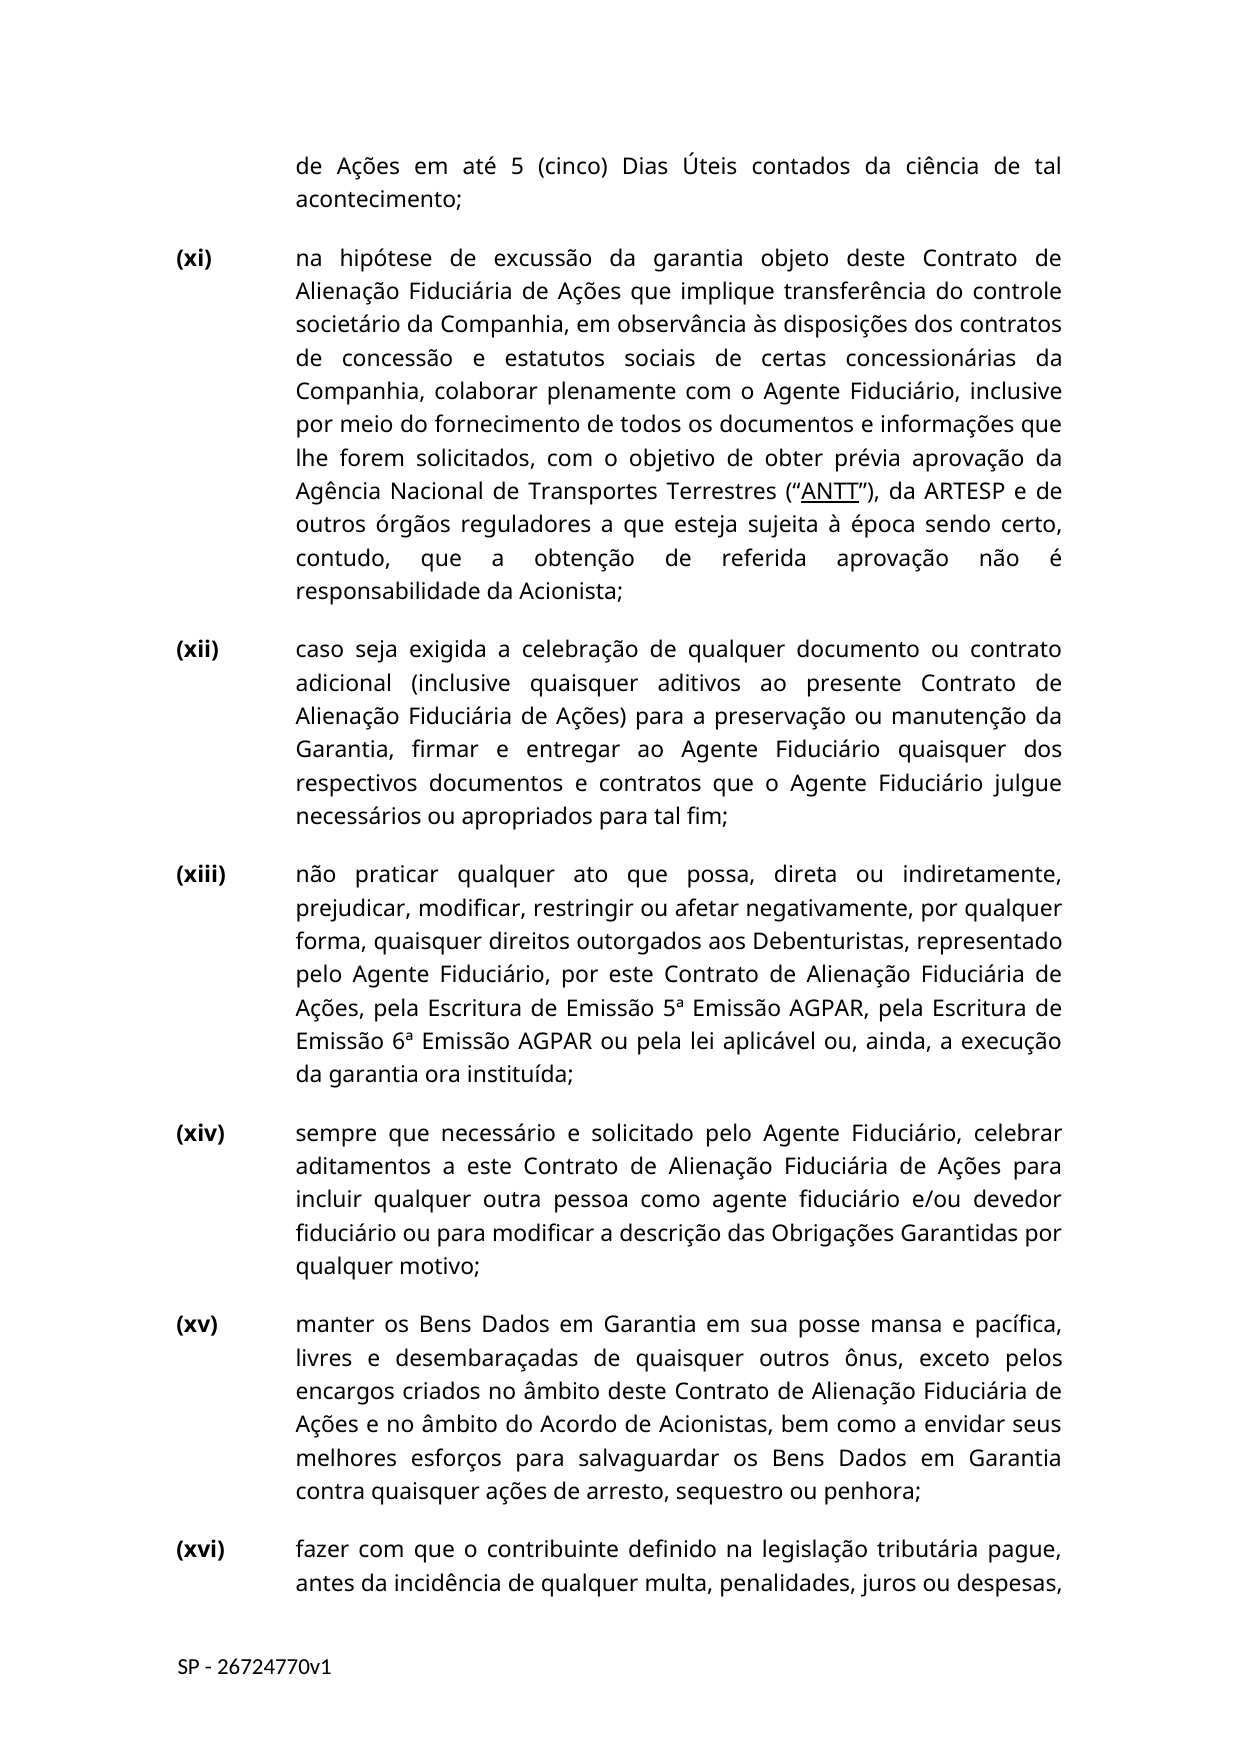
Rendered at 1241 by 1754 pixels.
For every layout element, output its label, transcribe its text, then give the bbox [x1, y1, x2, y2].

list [176, 1531, 1063, 1598]
list não praticar qualquer ato que possa, direta ou indiretamente, prejudicar, modificar, restringir ou afetar negativamente, por qualquer forma, quaisquer direitos outorgados aos Debenturistas, representado pelo Agente Fiduciário, por este Contrato de Alienação Fiduciária de Ações, pela Escritura de Emissão 5ª Emissão AGPAR, pela Escritura de Emissão 6ª Emissão AGPAR ou pela lei aplicável ou, ainda, a execução da garantia ora instituída; [176, 856, 1063, 1089]
list sempre que necessário e solicitado pelo Agente Fiduciário, celebrar aditamentos a este Contrato de Alienação Fiduciária de Ações para incluir qualquer outra pessoa como agente fiduciário e/ou devedor fiduciário ou para modificar a descrição das Obrigações Garantidas por qualquer motivo; [176, 1114, 1063, 1281]
list caso seja exigida a celebração de qualquer documento ou contrato adicional (inclusive quaisquer aditivos ao presente Contrato de Alienação Fiduciária de Ações) para a preservação ou manutenção da Garantia, firmar e entregar ao Agente Fiduciário quaisquer dos respectivos documentos e contratos que o Agente Fiduciário julgue necessários ou apropriados para tal fim; [176, 631, 1063, 831]
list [176, 148, 1063, 214]
list manter os Bens Dados em Garantia em sua posse mansa e pacífica, livres e desembaraçadas de quaisquer outros ônus, exceto pelos encargos criados no âmbito deste Contrato de Alienação Fiduciária de Ações e no âmbito do Acordo de Acionistas, bem como a envidar seus melhores esforços para salvaguardar os Bens Dados em Garantia contra quaisquer ações de arresto, sequestro ou penhora; [176, 1306, 1063, 1506]
list na hipótese de excussão da garantia objeto deste Contrato de Alienação Fiduciária de Ações que implique transferência do controle societário da Companhia, em observância às disposições dos contratos de concessão e estatutos sociais de certas concessionárias da Companhia, colaborar plenamente com o Agente Fiduciário, inclusive por meio do fornecimento de todos os documentos e informações que lhe forem solicitados, com o objetivo de obter prévia aprovação da Agência Nacional de Transportes Terrestres (“ANTT”), da ARTESP e de outros órgãos reguladores a que esteja sujeita à época sendo certo, contudo, que a obtenção de referida aprovação não é responsabilidade da Acionista; [176, 239, 1063, 606]
